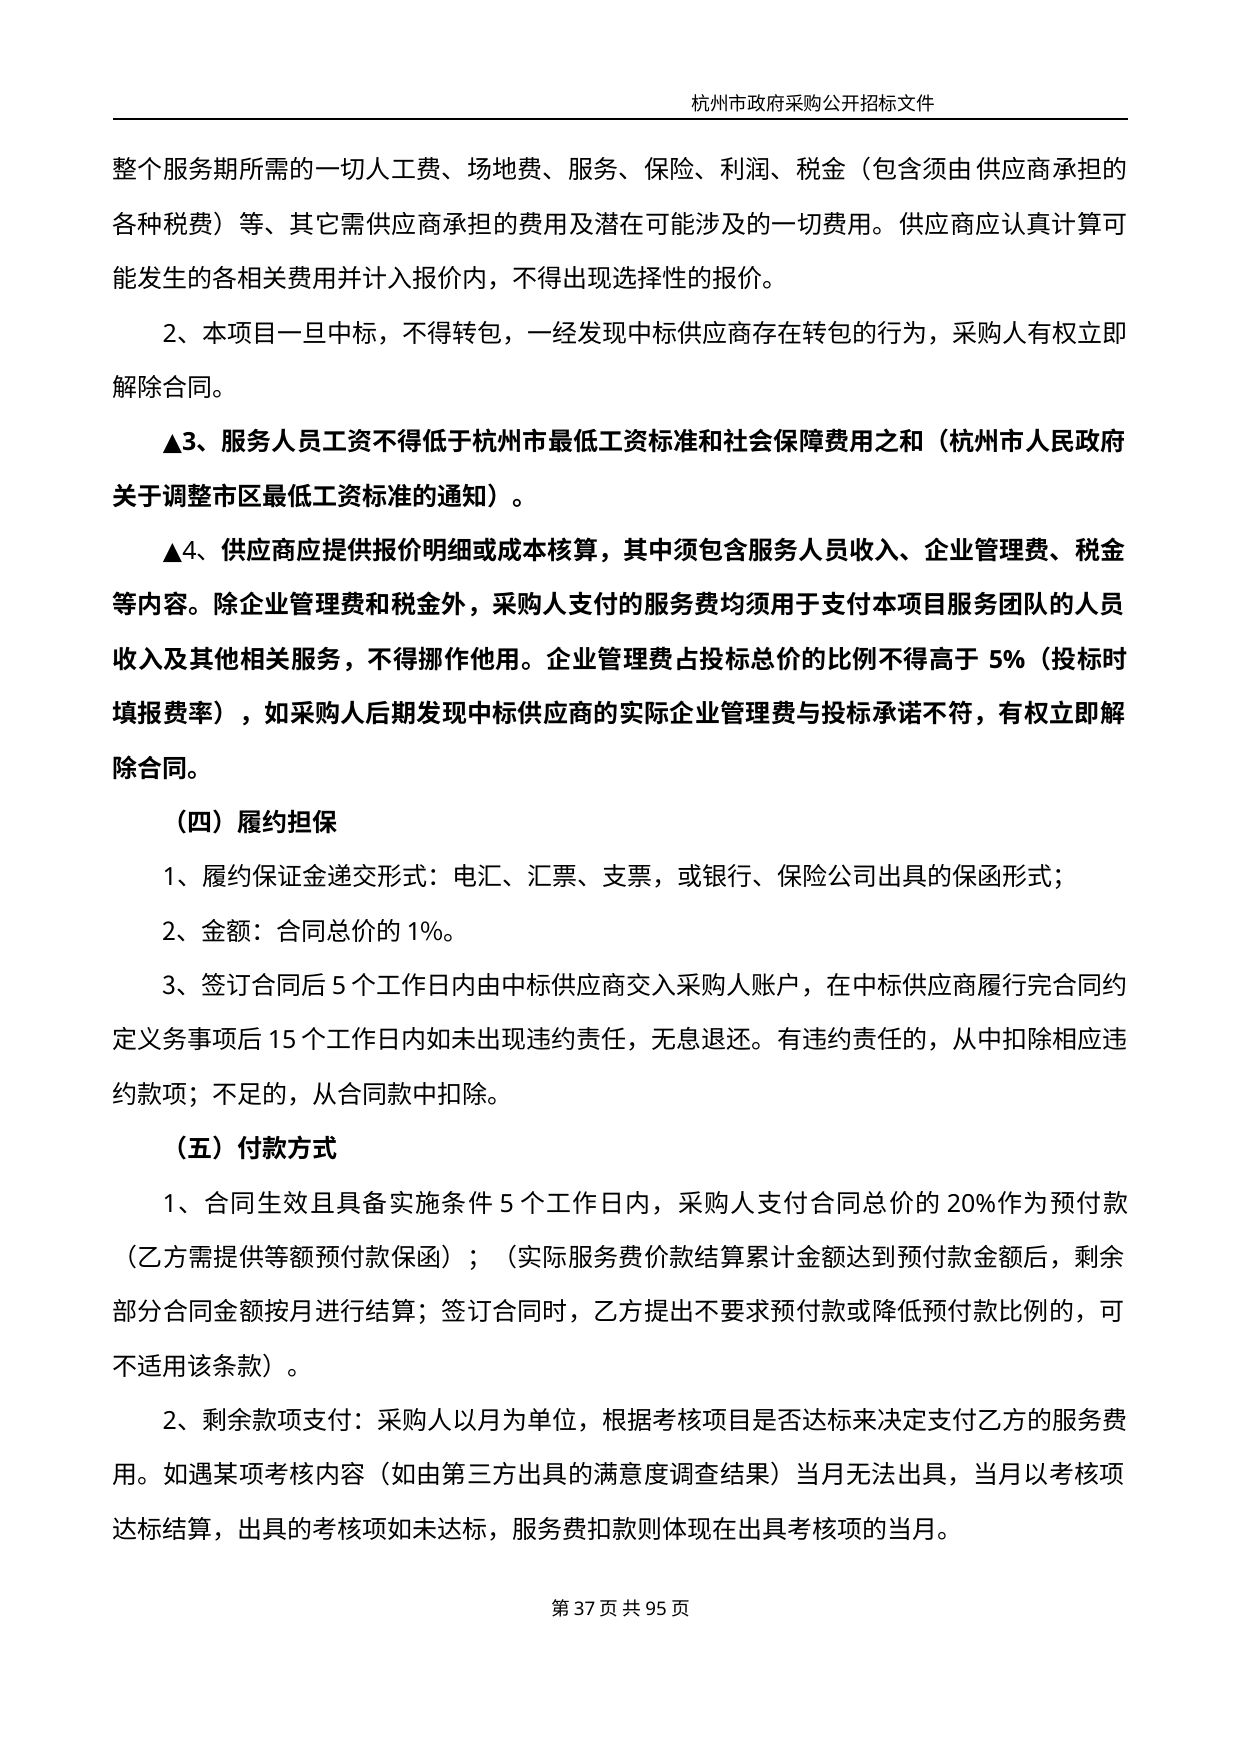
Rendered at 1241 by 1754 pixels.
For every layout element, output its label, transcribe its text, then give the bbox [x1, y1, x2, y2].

text ▲4、供应商应提供报价明细或成本核算，其中须包含服务人员收入、企业管理费、税金等内容。除企业管理费和税金外，采购人支付的服务费均须用于支付本项目服务团队的人员收入及其他相关服务，不得挪作他用。企业管理费占投标总价的比例不得高于5%（投标时填报费率），如采购人后期发现中标供应商的实际企业管理费与投标承诺不符，有权立即解除合同。 [112, 531, 1128, 784]
text 1、合同生效且具备实施条件5个工作日内，采购人支付合同总价的20%作为预付款（乙方需提供等额预付款保函）；（实际服务费价款结算累计金额达到预付款金额后，剩余部分合同金额按月进行结算；签订合同时，乙方提出不要求预付款或降低预付款比例的，可不适用该条款）。 [112, 1183, 1128, 1382]
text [112, 150, 1128, 295]
text ▲3、服务人员工资不得低于杭州市最低工资标准和社会保障费用之和（杭州市人民政府关于调整市区最低工资标准的通知）。 [112, 422, 1128, 512]
text （五）付款方式 [112, 1129, 1128, 1165]
text 2、剩余款项支付：采购人以月为单位，根据考核项目是否达标来决定支付乙方的服务费用。如遇某项考核内容（如由第三方出具的满意度调查结果）当月无法出具，当月以考核项达标结算，出具的考核项如未达标，服务费扣款则体现在出具考核项的当月。 [112, 1401, 1128, 1546]
text 2、本项目一旦中标，不得转包，一经发现中标供应商存在转包的行为，采购人有权立即解除合同。 [112, 313, 1128, 404]
text 1、履约保证金递交形式：电汇、汇票、支票，或银行、保险公司出具的保函形式； [112, 857, 1128, 893]
text 2、金额：合同总价的1%。 [112, 911, 1128, 947]
text （四）履约担保 [112, 802, 1128, 839]
text 3、签订合同后5个工作日内由中标供应商交入采购人账户，在中标供应商履行完合同约定义务事项后15个工作日内如未出现违约责任，无息退还。有违约责任的，从中扣除相应违约款项；不足的，从合同款中扣除。 [112, 966, 1128, 1111]
